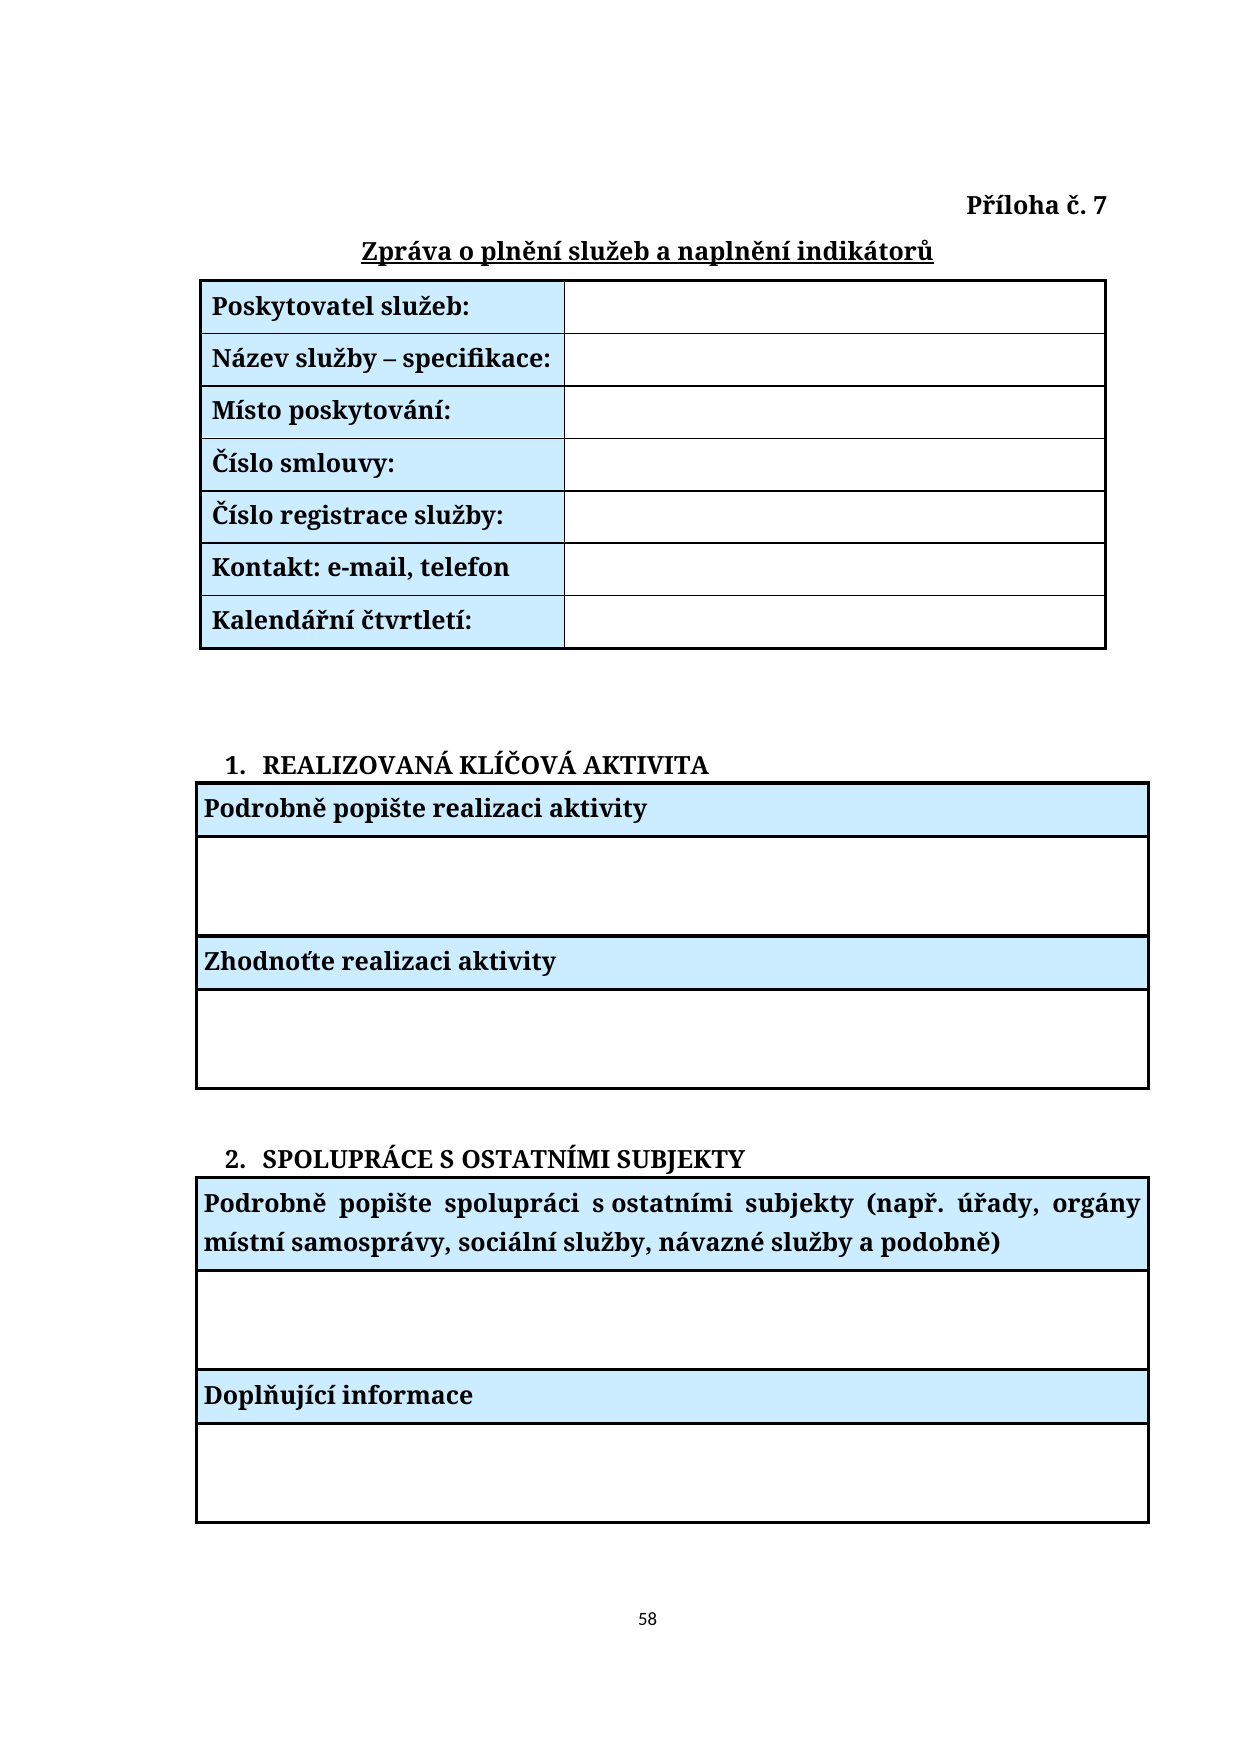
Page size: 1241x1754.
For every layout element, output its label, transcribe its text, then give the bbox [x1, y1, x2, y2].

table_header Poskytovatel služeb: [202, 282, 564, 333]
table_cell [565, 492, 1104, 542]
table_cell Místo poskytování: [202, 387, 564, 437]
table_cell [565, 387, 1104, 437]
table_cell Název služby – specifikace: [202, 334, 564, 385]
list SPOLUPRÁCE S OSTATNÍMI SUBJEKTY [225, 1142, 1107, 1176]
table_cell [198, 1272, 1147, 1368]
table_cell [565, 596, 1104, 647]
table_cell Číslo smlouvy: [202, 439, 564, 490]
table_cell Doplňující informace [198, 1371, 1147, 1422]
table_cell [565, 544, 1104, 595]
table_cell [198, 991, 1147, 1087]
table_cell Kontakt: e-mail, telefon [202, 544, 564, 595]
table_cell [198, 1425, 1147, 1521]
table_header Podrobně popište realizaci aktivity [198, 785, 1147, 835]
list REALIZOVANÁ KLÍČOVÁ AKTIVITA [225, 747, 1107, 781]
table_cell Kalendářní čtvrtletí: [202, 596, 564, 647]
table_cell [565, 334, 1104, 385]
table_cell [198, 838, 1147, 934]
table_header [565, 282, 1104, 333]
text Zpráva o plnění služeb a naplnění indikátorů [187, 233, 1107, 267]
text Příloha č. 7 [187, 188, 1107, 222]
table_cell [565, 439, 1104, 490]
table_cell Zhodnoťte realizaci aktivity [198, 938, 1147, 988]
table_cell Číslo registrace služby: [202, 492, 564, 542]
table_header Podrobně popište spolupráci s ostatními subjekty (např. úřady, orgány místní samosprávy, sociální služby, návazné služby a podobně) [198, 1179, 1147, 1269]
